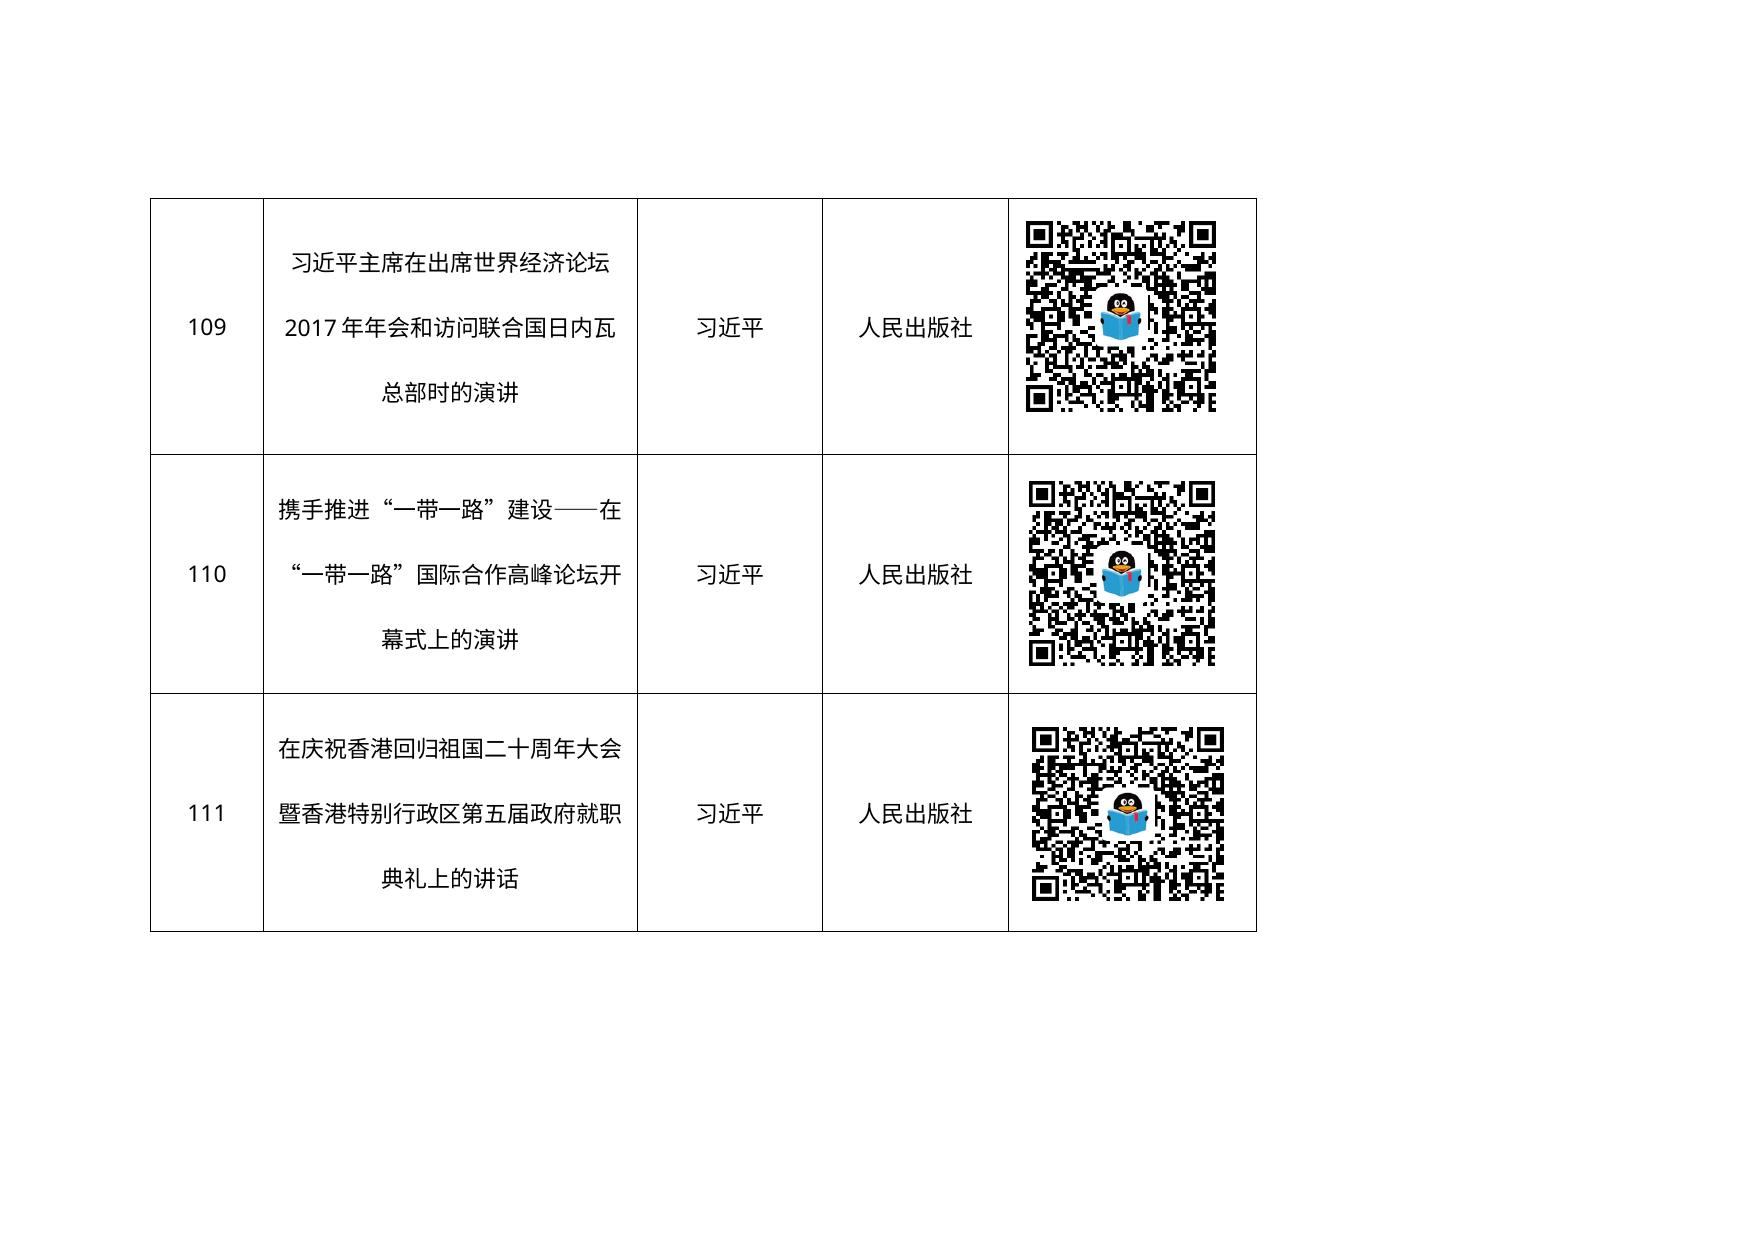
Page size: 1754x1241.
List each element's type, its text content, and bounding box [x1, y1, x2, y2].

table_cell 习近平主席在出席世界经济论坛2017年年会和访问联合国日内瓦总部时的演讲 [264, 199, 637, 454]
table_cell 习近平 [638, 694, 822, 931]
table_cell 携手推进“一带一路”建设——在“一带一路”国际合作高峰论坛开幕式上的演讲 [264, 455, 637, 693]
table_cell [1009, 199, 1256, 454]
picture [1020, 215, 1222, 418]
table_cell 111 [151, 694, 263, 931]
table_cell 109 [151, 199, 263, 454]
table_cell 习近平 [638, 455, 822, 693]
table_cell 人民出版社 [823, 199, 1008, 454]
table_cell 人民出版社 [823, 455, 1008, 693]
table_cell 人民出版社 [823, 694, 1008, 931]
table_cell [1009, 694, 1256, 931]
picture [1023, 475, 1220, 672]
picture [1026, 722, 1230, 906]
table_cell 110 [151, 455, 263, 693]
table_cell [1009, 455, 1256, 693]
table_cell 习近平 [638, 199, 822, 454]
table_cell 在庆祝香港回归祖国二十周年大会暨香港特别行政区第五届政府就职典礼上的讲话 [264, 694, 637, 931]
